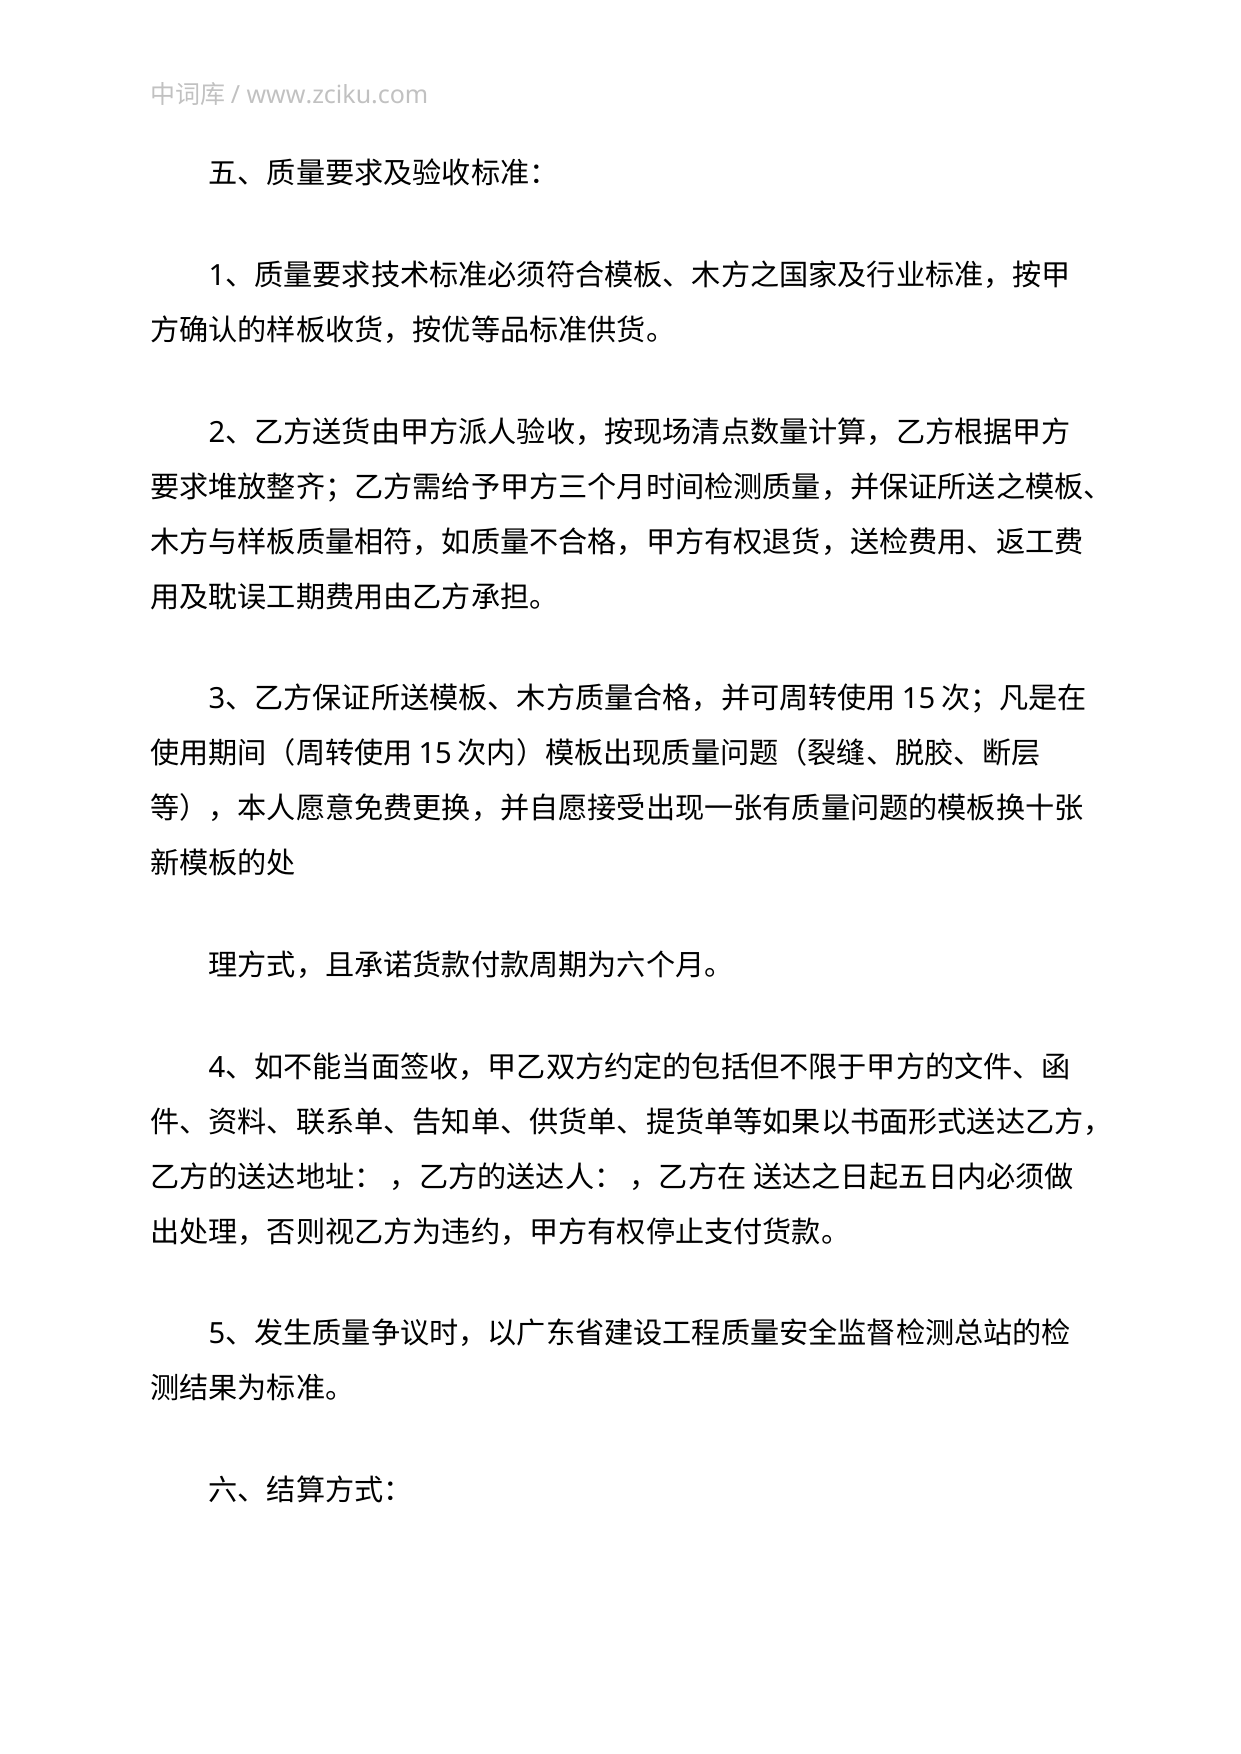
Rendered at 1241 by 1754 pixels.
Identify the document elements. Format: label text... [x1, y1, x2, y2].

text 2、乙方送货由甲方派人验收，按现场清点数量计算，乙方根据甲方要求堆放整齐；乙方需给予甲方三个月时间检测质量，并保证所送之模板、木方与样板质量相符，如质量不合格，甲方有权退货，送检费用、返工费用及耽误工期费用由乙方承担。 [150, 408, 1090, 616]
text 3、乙方保证所送模板、木方质量合格，并可周转使用15次；凡是在使用期间（周转使用15次内）模板出现质量问题（裂缝、脱胶、断层等），本人愿意免费更换，并自愿接受出现一张有质量问题的模板换十张新模板的处 [150, 675, 1090, 882]
text 五、质量要求及验收标准： [150, 150, 1090, 192]
text 理方式，且承诺货款付款周期为六个月。 [150, 942, 1090, 984]
text 1、质量要求技术标准必须符合模板、木方之国家及行业标准，按甲方确认的样板收货，按优等品标准供货。 [150, 252, 1090, 349]
text 5、发生质量争议时，以广东省建设工程质量安全监督检测总站的检测结果为标准。 [150, 1310, 1090, 1407]
text 六、结算方式： [150, 1467, 1090, 1509]
text 4、如不能当面签收，甲乙双方约定的包括但不限于甲方的文件、函件、资料、联系单、告知单、供货单、提货单等如果以书面形式送达乙方，乙方的送达地址： ，乙方的送达人： ，乙方在 送达之日起五日内必须做出处理，否则视乙方为违约，甲方有权停止支付货款。 [150, 1043, 1090, 1251]
